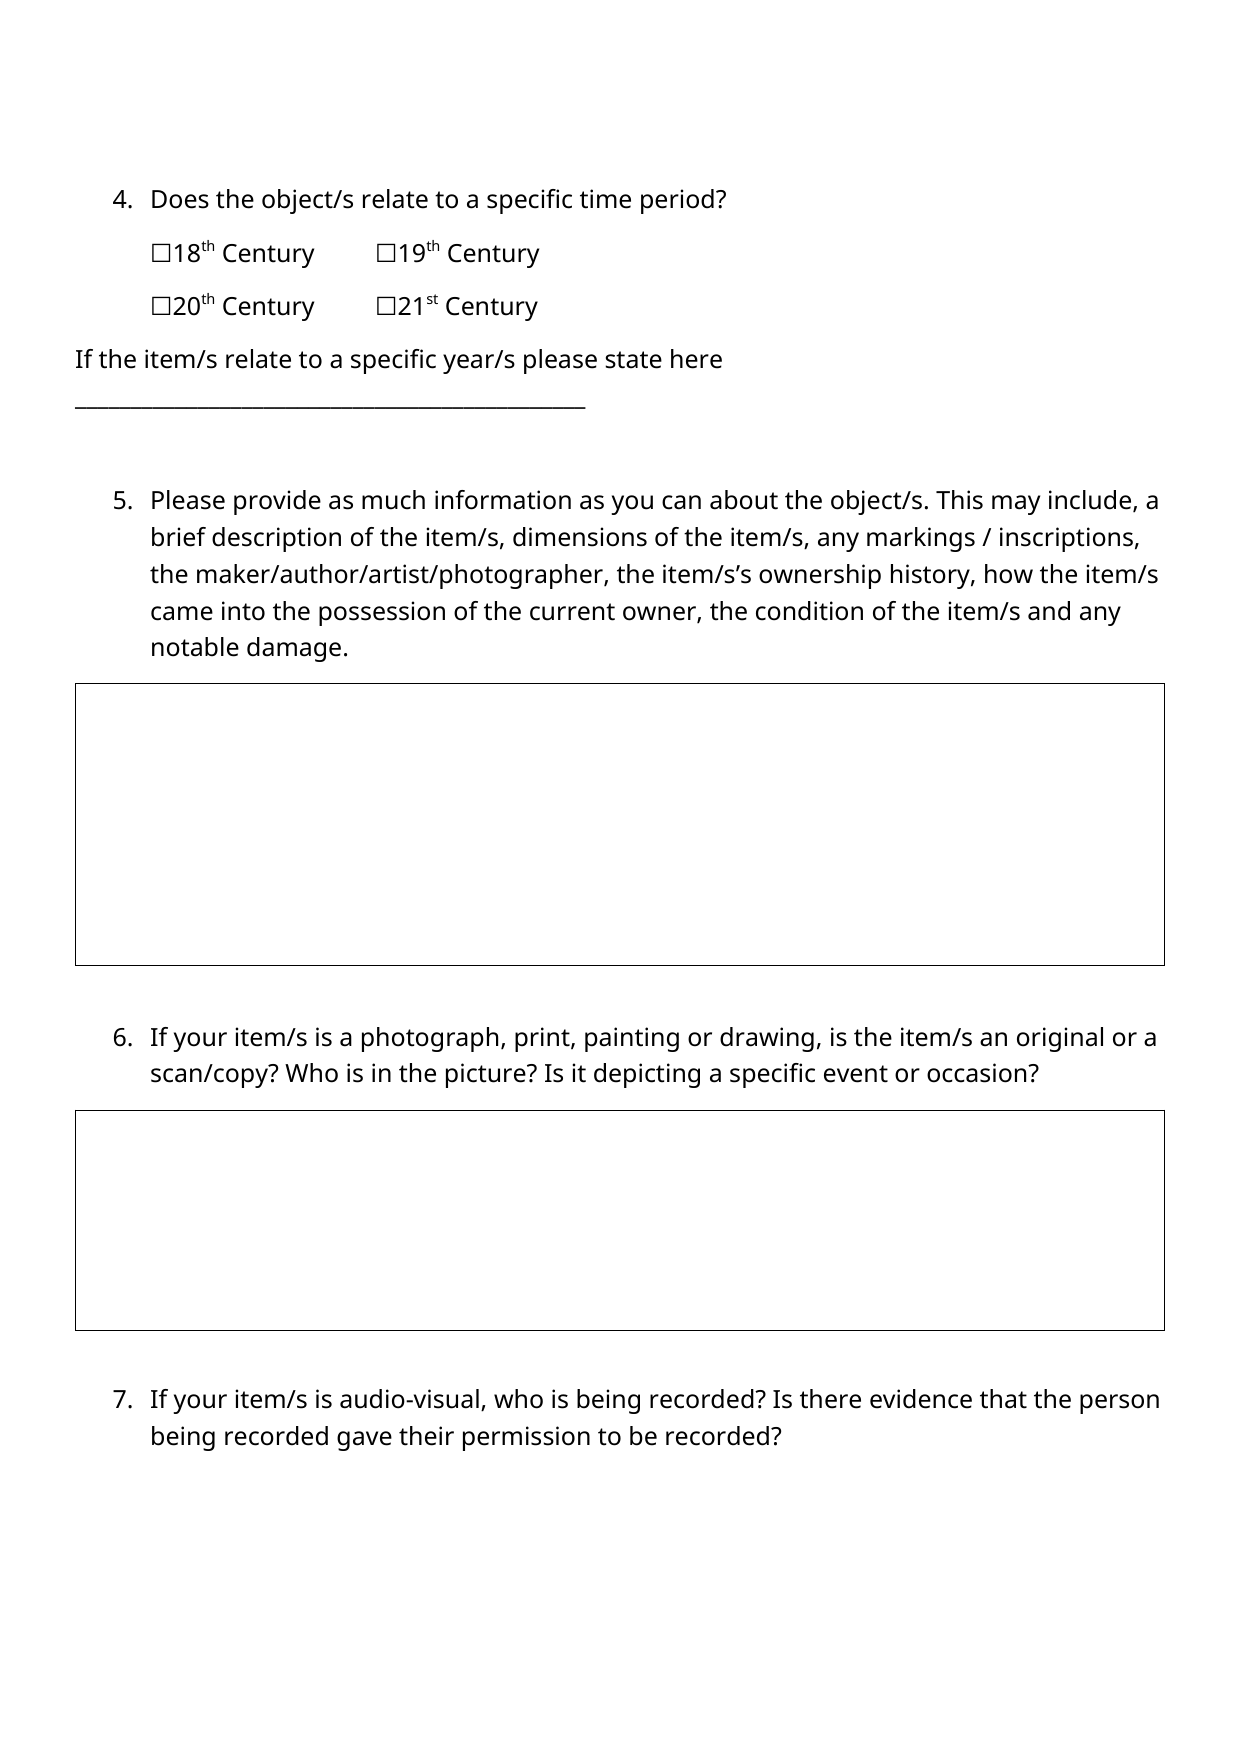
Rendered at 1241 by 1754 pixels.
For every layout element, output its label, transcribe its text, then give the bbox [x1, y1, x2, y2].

text 20th Century 21st Century [75, 289, 1165, 323]
table_header [76, 1111, 1164, 1330]
list Please provide as much information as you can about the object/s. This may include, a brief description of the item/s, dimensions of the item/s, any markings / inscriptions, the maker/author/artist/photographer, the item/s’s ownership history, how the item/s came into the possession of the current owner, the condition of the item/s and any notable damage. [112, 483, 1165, 664]
table_header [76, 684, 1164, 965]
list If your item/s is audio-visual, who is being recorded? Is there evidence that the person being recorded gave their permission to be recorded? [112, 1382, 1165, 1453]
text If the item/s relate to a specific year/s please state here ______________________________________________ [75, 342, 1165, 413]
list If your item/s is a photograph, print, painting or drawing, is the item/s an original or a scan/copy? Who is in the picture? Is it depicting a specific event or occasion? [112, 1019, 1165, 1090]
list Does the object/s relate to a specific time period? [112, 182, 1165, 216]
text 18th Century 19th Century [75, 235, 1165, 269]
